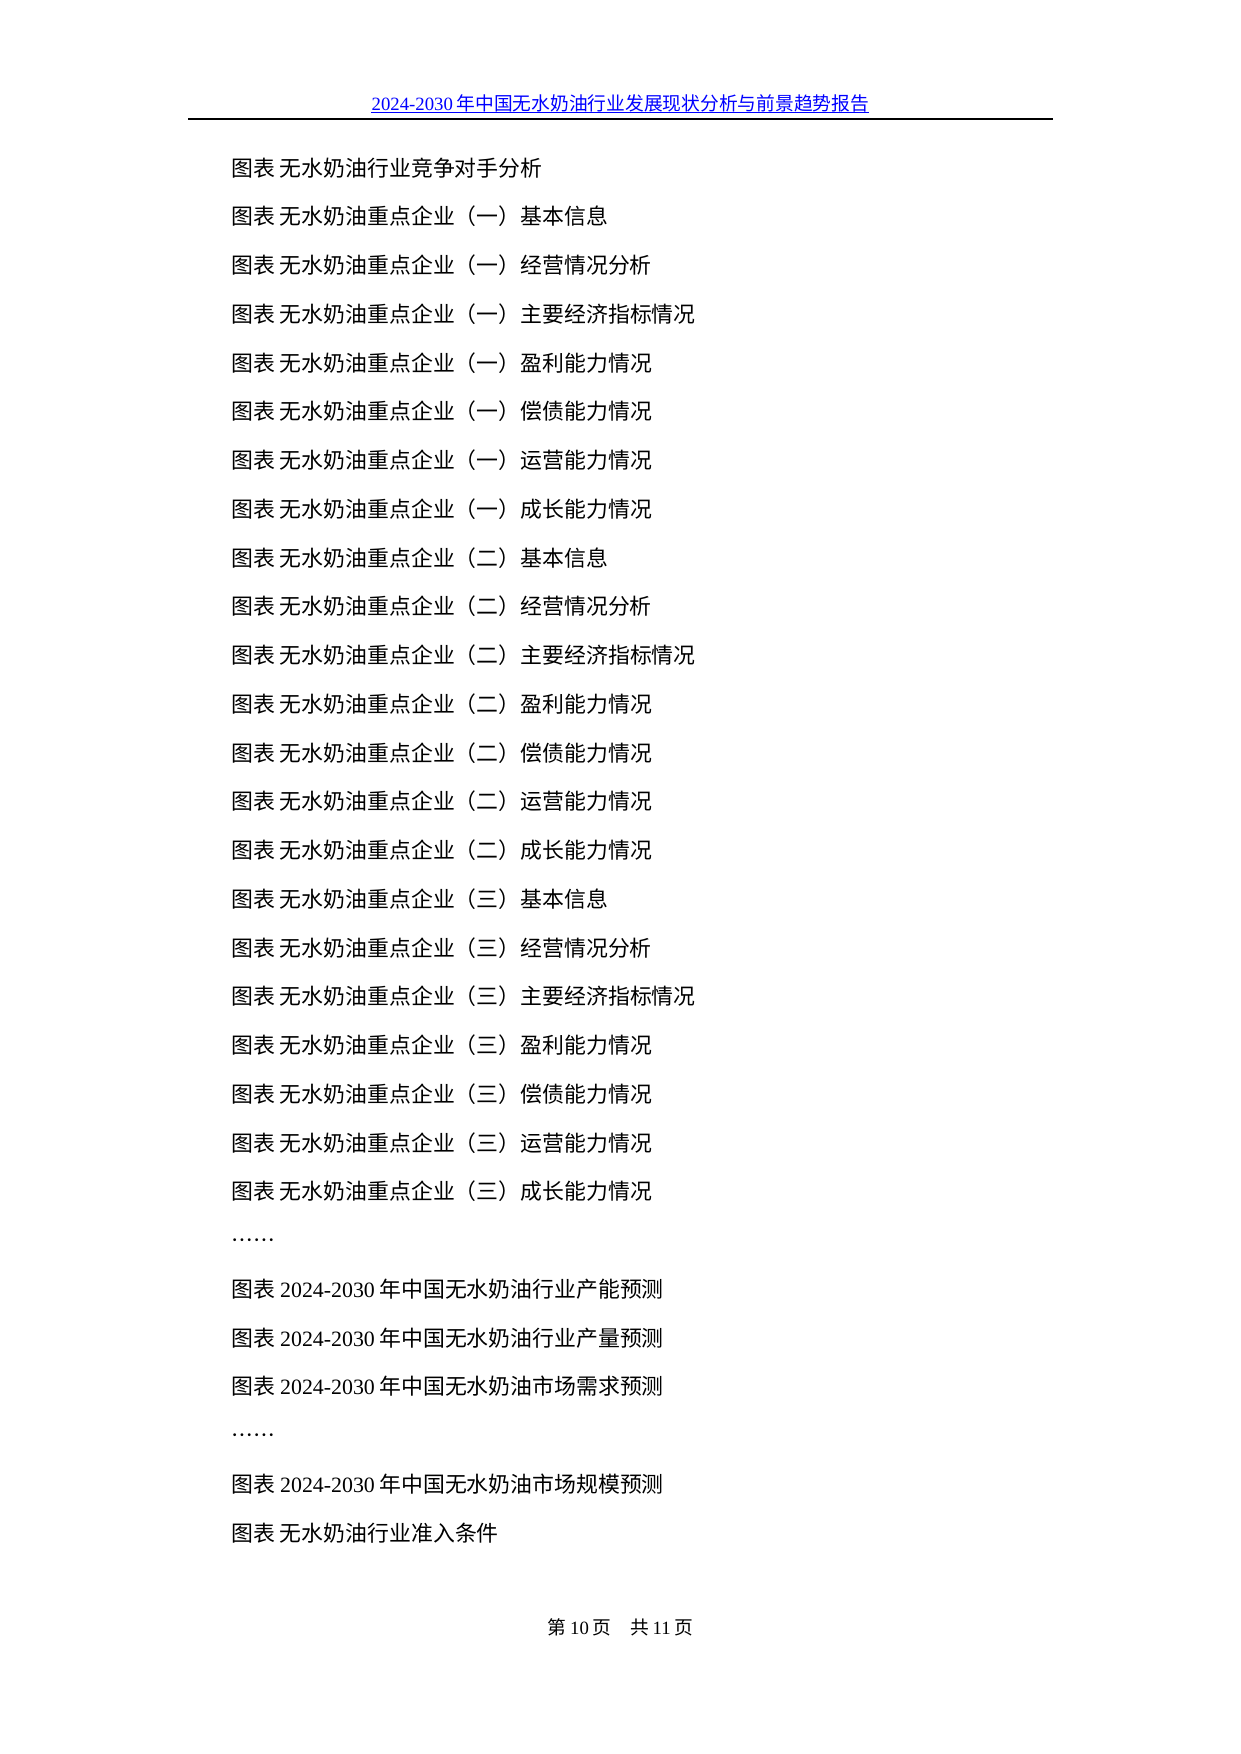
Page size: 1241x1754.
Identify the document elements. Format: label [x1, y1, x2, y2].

text [187, 150, 1053, 1548]
